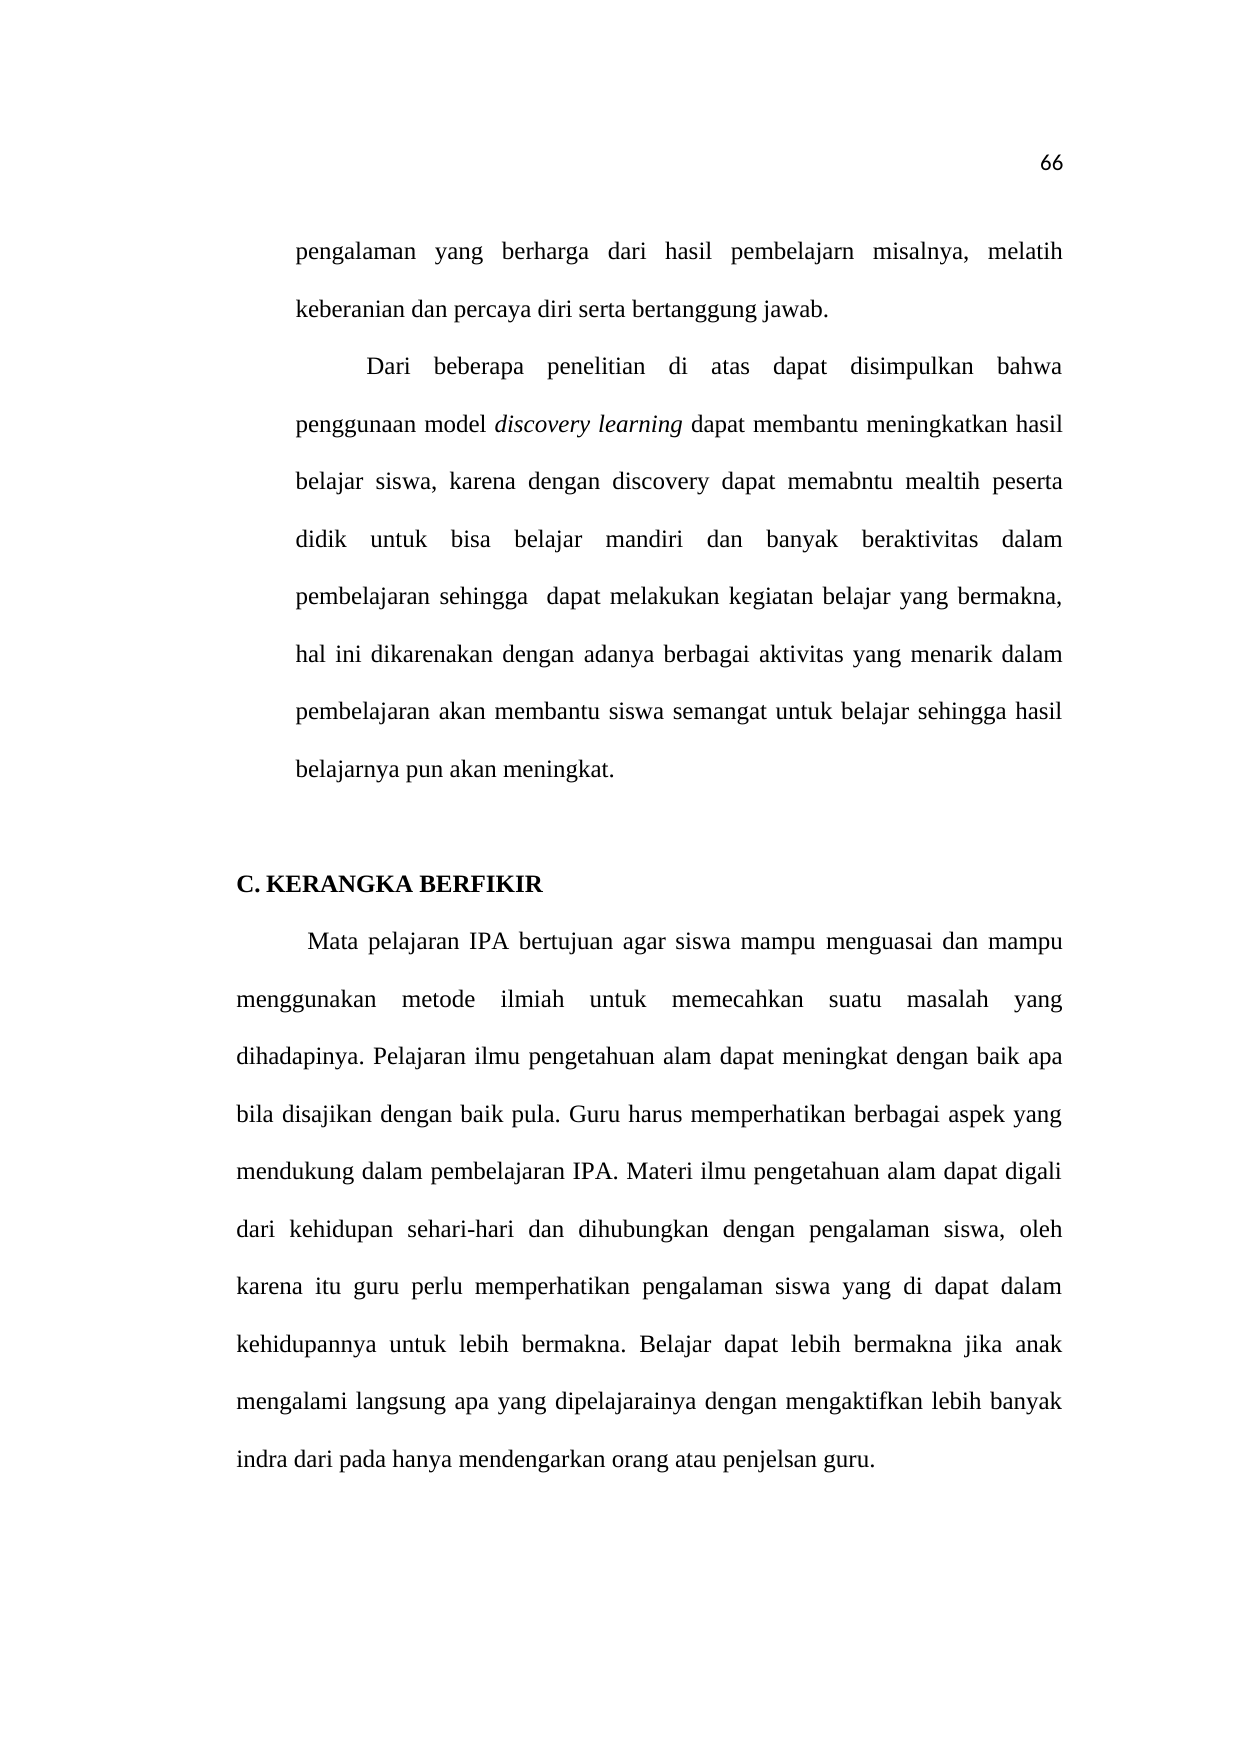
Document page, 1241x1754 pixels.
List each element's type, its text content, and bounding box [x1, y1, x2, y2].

list Dari beberapa penelitian di atas dapat disimpulkan bahwa penggunaan model discovery learning dapat membantu meningkatkan hasil belajar siswa, karena dengan discovery dapat memabntu mealtih peserta didik untuk bisa belajar mandiri dan banyak beraktivitas dalam pembelajaran sehingga dapat melakukan kegiatan belajar yang bermakna, hal ini dikarenakan dengan adanya berbagai aktivitas yang menarik dalam pembelajaran akan membantu siswa semangat untuk belajar sehingga hasil belajarnya pun akan meningkat. [295, 351, 1063, 782]
list Mata pelajaran IPA bertujuan agar siswa mampu menguasai dan mampu menggunakan metode ilmiah untuk memecahkan suatu masalah yang dihadapinya. Pelajaran ilmu pengetahuan alam dapat meningkat dengan baik apa bila disajikan dengan baik pula. Guru harus memperhatikan berbagai aspek yang mendukung dalam pembelajaran IPA. Materi ilmu pengetahuan alam dapat digali dari kehidupan sehari-hari dan dihubungkan dengan pengalaman siswa, oleh karena itu guru perlu memperhatikan pengalaman siswa yang di dapat dalam kehidupannya untuk lebih bermakna. Belajar dapat lebih bermakna jika anak mengalami langsung apa yang dipelajarainya dengan mengaktifkan lebih banyak indra dari pada hanya mendengarkan orang atau penjelsan guru. [236, 926, 1063, 1472]
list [295, 236, 1063, 322]
list KERANGKA BERFIKIR [236, 869, 1063, 897]
